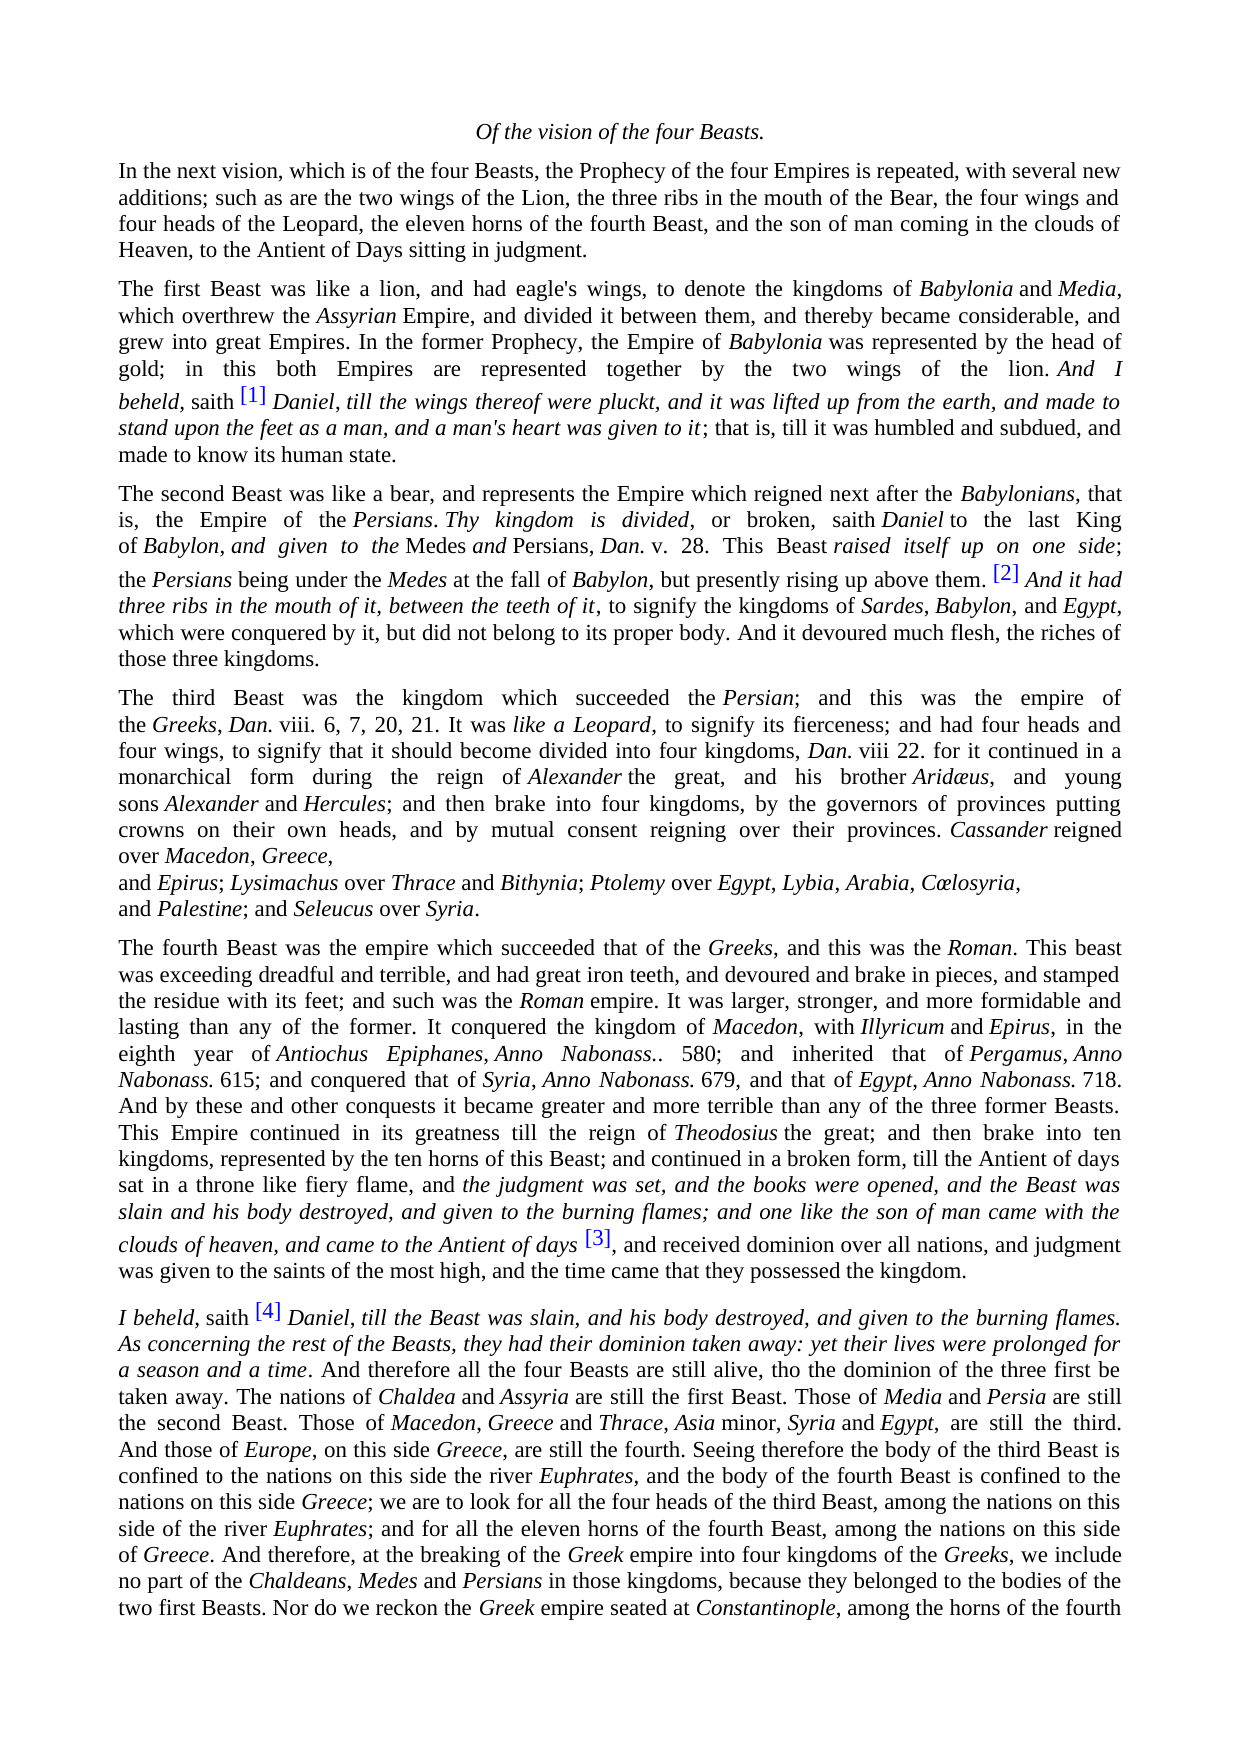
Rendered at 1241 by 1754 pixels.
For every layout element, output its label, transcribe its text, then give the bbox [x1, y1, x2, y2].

text The second Beast was like a bear, and represents the Empire which reigned next after the Babylonians, that is, the Empire of the Persians. Thy kingdom is divided, or broken, saith Daniel to the last King of Babylon, and given to the Medes and Persians, Dan. v. 28. This Beast raised itself up on one side; the Persians being under the Medes at the fall of Babylon, but presently rising up above them. [2] And it had three ribs in the mouth of it, between the teeth of it, to signify the kingdoms of Sardes, Babylon, and Egypt, which were conquered by it, but did not belong to its proper body. And it devoured much flesh, the riches of those three kingdoms. [118, 480, 1122, 671]
text Of the vision of the four Beasts. [118, 118, 1122, 144]
text The third Beast was the kingdom which succeeded the Persian; and this was the empire of the Greeks, Dan. viii. 6, 7, 20, 21. It was like a Leopard, to signify its fierceness; and had four heads and four wings, to signify that it should become divided into four kingdoms, Dan. viii 22. for it continued in a monarchical form during the reign of Alexander the great, and his brother Aridæus, and young sons Alexander and Hercules; and then brake into four kingdoms, by the governors of provinces putting crowns on their own heads, and by mutual consent reigning over their provinces. Cassander reigned over Macedon, Greece, and Epirus; Lysimachus over Thrace and Bithynia; Ptolemy over Egypt, Lybia, Arabia, Cœlosyria, and Palestine; and Seleucus over Syria. [118, 684, 1122, 921]
text The fourth Beast was the empire which succeeded that of the Greeks, and this was the Roman. This beast was exceeding dreadful and terrible, and had great iron teeth, and devoured and brake in pieces, and stamped the residue with its feet; and such was the Roman empire. It was larger, stronger, and more formidable and lasting than any of the former. It conquered the kingdom of Macedon, with Illyricum and Epirus, in the eighth year of Antiochus Epiphanes, Anno Nabonass.. 580; and inherited that of Pergamus, Anno Nabonass. 615; and conquered that of Syria, Anno Nabonass. 679, and that of Egypt, Anno Nabonass. 718. And by these and other conquests it became greater and more terrible than any of the three former Beasts. This Empire continued in its greatness till the reign of Theodosius the great; and then brake into ten kingdoms, represented by the ten horns of this Beast; and continued in a broken form, till the Antient of days sat in a throne like fiery flame, and the judgment was set, and the books were opened, and the Beast was slain and his body destroyed, and given to the burning flames; and one like the son of man came with the clouds of heaven, and came to the Antient of days [3], and received dominion over all nations, and judgment was given to the saints of the most high, and the time came that they possessed the kingdom. [118, 934, 1122, 1284]
text The first Beast was like a lion, and had eagle's wings, to denote the kingdoms of Babylonia and Media, which overthrew the Assyrian Empire, and divided it between them, and thereby became considerable, and grew into great Empires. In the former Prophecy, the Empire of Babylonia was represented by the head of gold; in this both Empires are represented together by the two wings of the lion. And I beheld, saith [1] Daniel, till the wings thereof were pluckt, and it was lifted up from the earth, and made to stand upon the feet as a man, and a man's heart was given to it; that is, till it was humbled and subdued, and made to know its human state. [118, 276, 1122, 467]
text In the next vision, which is of the four Beasts, the Prophecy of the four Empires is repeated, with several new additions; such as are the two wings of the Lion, the three ribs in the mouth of the Bear, the four wings and four heads of the Leopard, the eleven horns of the fourth Beast, and the son of man coming in the clouds of Heaven, to the Antient of Days sitting in judgment. [118, 157, 1122, 263]
